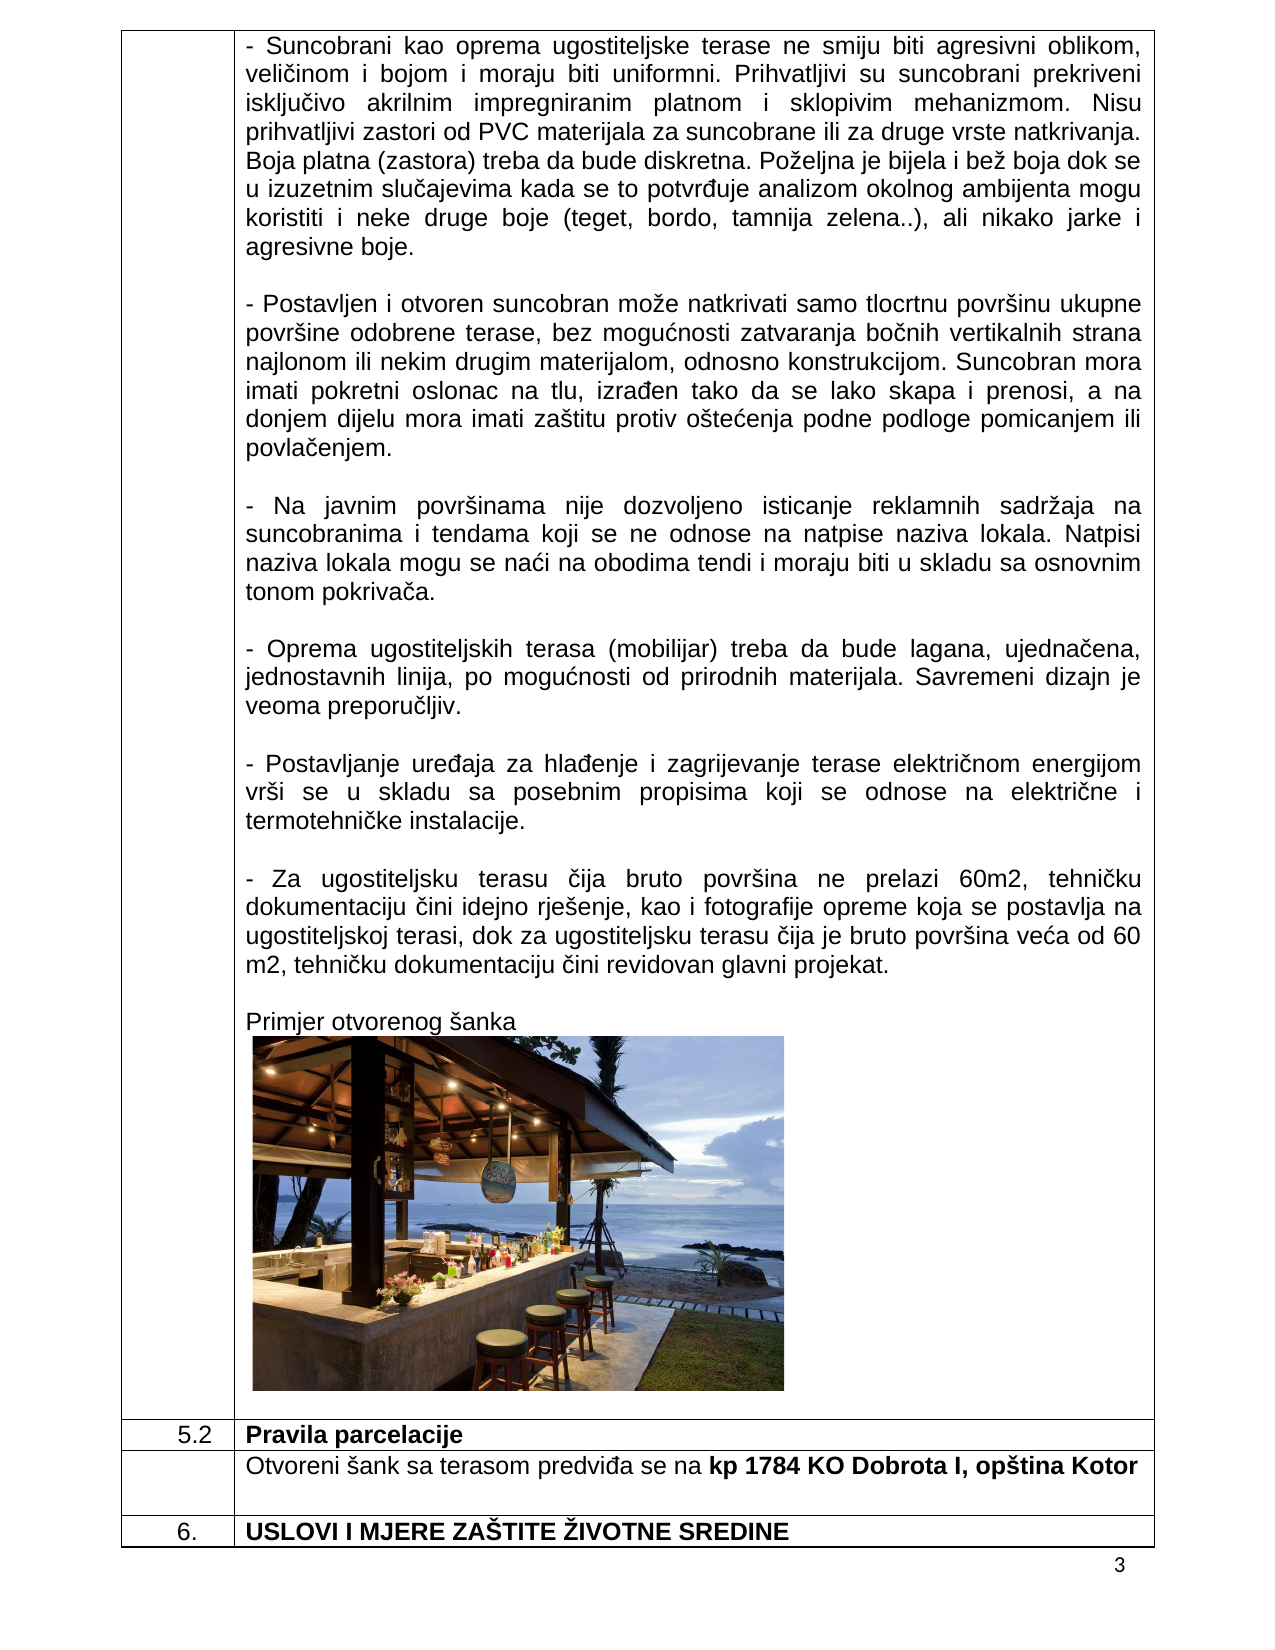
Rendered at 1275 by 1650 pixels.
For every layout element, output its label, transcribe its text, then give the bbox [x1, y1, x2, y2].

table_cell 6. [122, 1516, 234, 1546]
table_cell Otvoreni šank sa terasom predviđa se na kp 1784 KO Dobrota I, opština Kotor [235, 1451, 1154, 1515]
picture [252, 1036, 785, 1391]
table_cell [122, 31, 234, 1419]
table_cell [122, 1451, 234, 1515]
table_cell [235, 31, 1154, 1419]
table_cell Pravila parcelacije [235, 1420, 1154, 1450]
table_cell USLOVI I MJERE ZAŠTITE ŽIVOTNE SREDINE [235, 1516, 1154, 1546]
table_cell 5.2 [122, 1420, 234, 1450]
